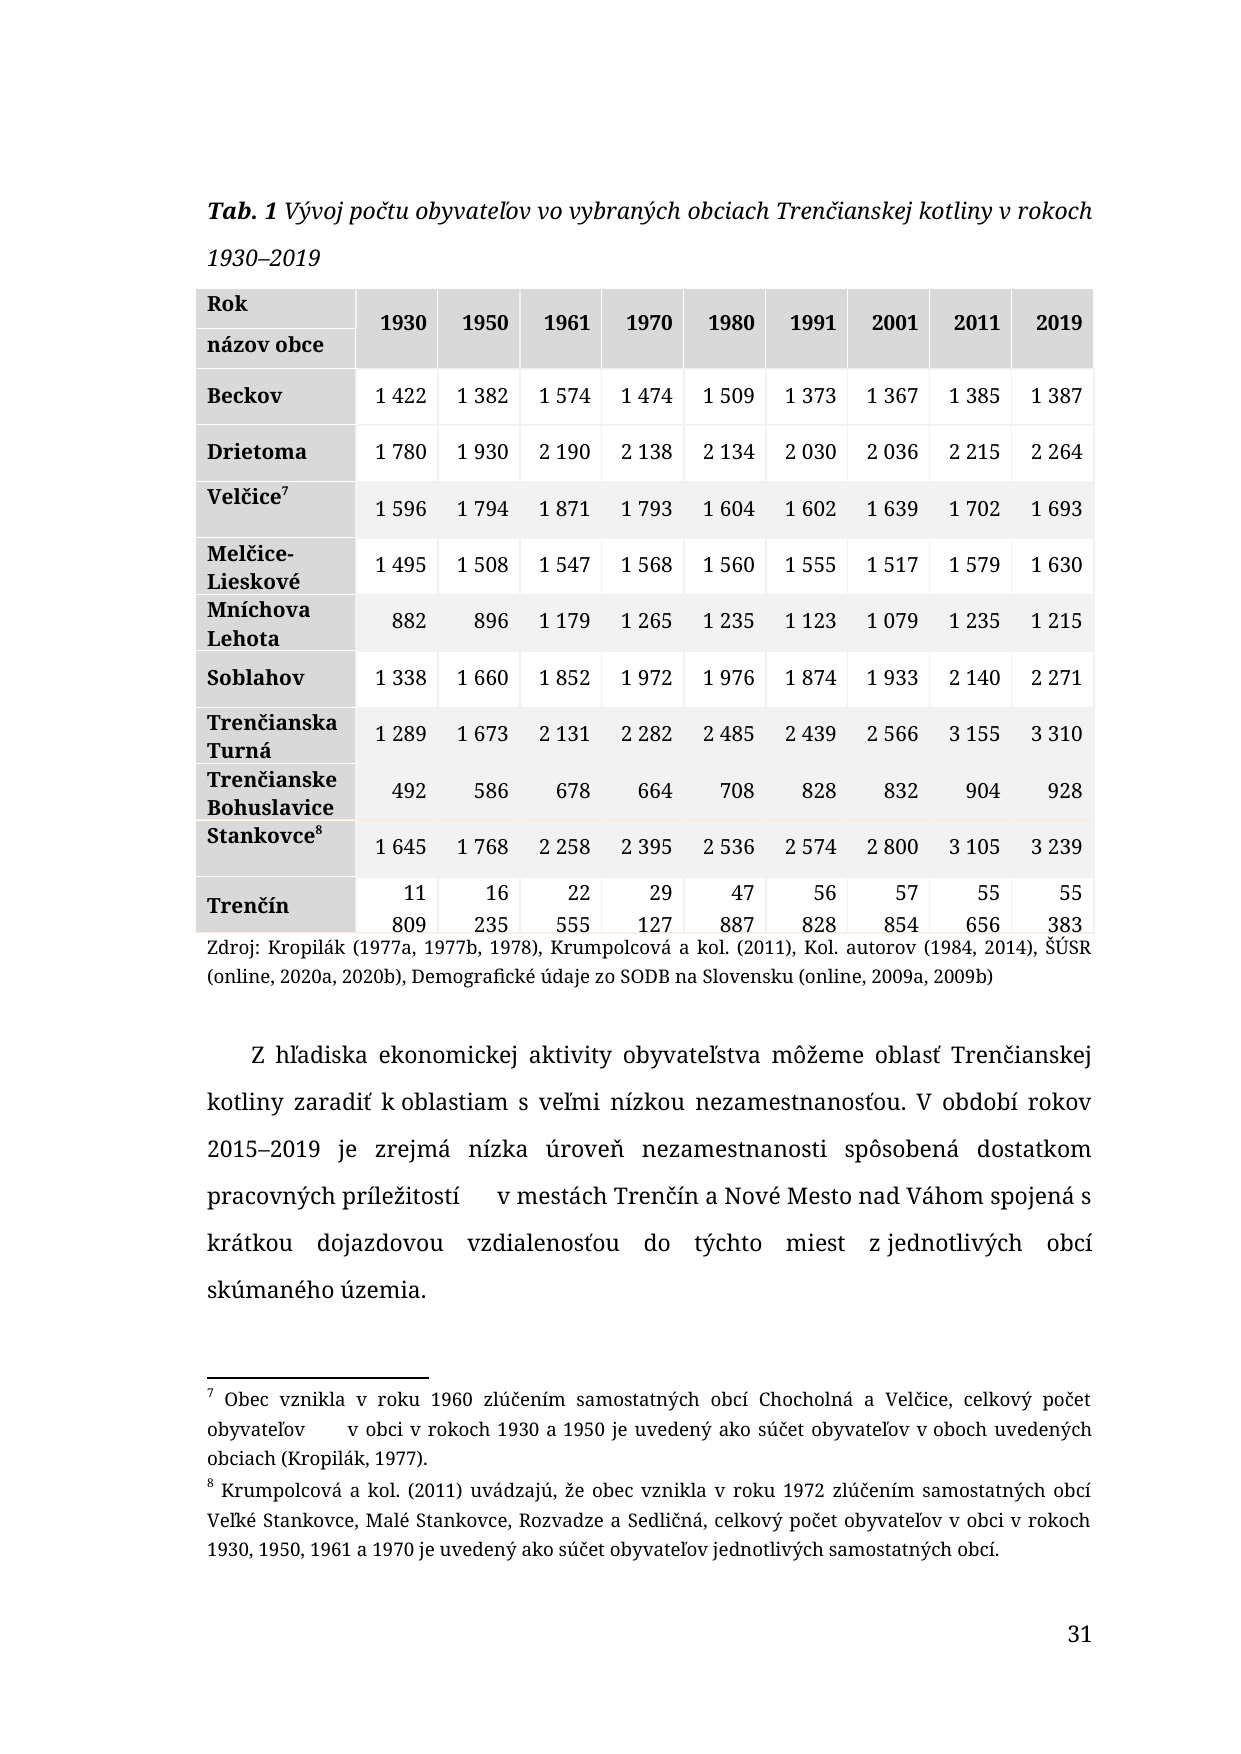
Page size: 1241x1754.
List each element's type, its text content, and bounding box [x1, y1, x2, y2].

table_cell názov obce [196, 329, 355, 368]
table_cell 1 602 [767, 482, 847, 537]
table_cell 882 [357, 595, 437, 650]
table_cell 3 310 [1012, 708, 1093, 763]
table_header 1991 [766, 289, 847, 368]
table_cell 1 871 [521, 482, 601, 537]
table_cell 2 131 [521, 708, 601, 763]
table_cell 1 574 [521, 370, 601, 424]
table_header 1980 [684, 289, 765, 368]
table_cell 904 [930, 765, 1011, 819]
table_cell 1 693 [1012, 482, 1093, 537]
table_cell 492 [357, 765, 437, 819]
table_cell 2 395 [602, 821, 683, 876]
table_cell 1 579 [930, 539, 1011, 594]
table_cell 3 105 [930, 821, 1011, 876]
table_cell 2 264 [1012, 426, 1093, 481]
table_header Rok [196, 289, 355, 328]
table_cell 1 702 [930, 482, 1011, 537]
table_cell 2 282 [602, 708, 683, 763]
table_cell 1 568 [602, 539, 683, 594]
table_cell 2 190 [521, 426, 601, 481]
table_header 2011 [930, 289, 1011, 368]
table_cell 2 134 [685, 426, 765, 481]
table_cell 828 [767, 765, 847, 819]
table_cell 586 [439, 765, 519, 819]
table_cell 2 138 [602, 426, 683, 481]
table_header 1950 [438, 289, 519, 368]
table_cell 708 [685, 765, 765, 819]
table_cell 2 800 [848, 821, 929, 876]
table_header 1961 [521, 289, 601, 368]
table_cell Trenčianske Bohuslavice [196, 764, 355, 819]
table_cell 1 179 [521, 595, 601, 650]
table_cell 1 639 [848, 482, 929, 537]
table_cell 56 828 [767, 878, 847, 932]
table_cell 832 [848, 765, 929, 819]
table_cell 11 809 [357, 878, 437, 932]
table_cell Chocholná-Velčice [196, 482, 355, 537]
table_cell 2 566 [848, 708, 929, 763]
table_cell 1 852 [521, 652, 601, 707]
table_cell 1 874 [767, 652, 847, 707]
table_cell 1 780 [357, 426, 437, 481]
table_cell 1 508 [439, 539, 519, 594]
table_cell 1 422 [357, 370, 437, 424]
table_cell 1 794 [439, 482, 519, 537]
table_cell 1 123 [767, 595, 847, 650]
table_cell 896 [439, 595, 519, 650]
table_cell 1 367 [848, 370, 929, 424]
table_cell 928 [1012, 765, 1093, 819]
table_cell 2 140 [930, 652, 1011, 707]
table_cell Trenčianska Turná [196, 708, 355, 763]
table_cell 1 596 [357, 482, 437, 537]
table_cell 1 660 [439, 652, 519, 707]
table_cell 47 887 [685, 878, 765, 932]
table_cell 1 338 [357, 652, 437, 707]
table_cell 1 265 [602, 595, 683, 650]
table_cell Beckov [196, 369, 355, 424]
table_header 2001 [848, 289, 929, 368]
table_cell 1 215 [1012, 595, 1093, 650]
table_cell 29 127 [602, 878, 683, 932]
table_cell 1 235 [930, 595, 1011, 650]
text Tab. 1 Vývoj počtu obyvateľov vo vybraných obciach Trenčianskej kotliny v rokoch 1930–2019 [207, 194, 1092, 273]
table_cell 664 [602, 765, 683, 819]
table_cell Soblahov [196, 651, 355, 707]
table_cell 2 258 [521, 821, 601, 876]
table_cell Mníchova Lehota [196, 595, 355, 650]
table_cell 1 509 [685, 370, 765, 424]
table_cell 3 155 [930, 708, 1011, 763]
table_cell Drietoma [196, 425, 355, 481]
table_cell 1 235 [685, 595, 765, 650]
table_cell 1 474 [602, 370, 683, 424]
table_cell 3 239 [1012, 821, 1093, 876]
table_cell 1 645 [357, 821, 437, 876]
table_cell 1 933 [848, 652, 929, 707]
table_header 1970 [602, 289, 683, 368]
table_cell 57 854 [848, 878, 929, 932]
table_cell 2 030 [767, 426, 847, 481]
table_cell 1 673 [439, 708, 519, 763]
table_cell 1 547 [521, 539, 601, 594]
table_cell 1 079 [848, 595, 929, 650]
table_cell 2 271 [1012, 652, 1093, 707]
table_cell 1 555 [767, 539, 847, 594]
table_cell 1 289 [357, 708, 437, 763]
table_cell Trenčín [196, 877, 355, 932]
text Zdroj: Kropilák (1977a, 1977b, 1978), Krumpolcová a kol. (2011), Kol. autorov (1984, 2014), ŠÚSR (online, 2020a, 2020b), Demografické údaje zo SODB na Slovensku (online, 2009a, 2009b) [207, 934, 1092, 989]
table_cell 16 235 [439, 878, 519, 932]
table_cell Melčice-Lieskové [196, 538, 355, 594]
table_cell 1 495 [357, 539, 437, 594]
table_cell 1 385 [930, 370, 1011, 424]
table_cell 2 439 [767, 708, 847, 763]
table_cell 1 517 [848, 539, 929, 594]
table_cell 55 656 [930, 878, 1011, 932]
table_cell 2 536 [685, 821, 765, 876]
table_cell 1 560 [685, 539, 765, 594]
table_cell 1 930 [439, 426, 519, 481]
text Z hľadiska ekonomickej aktivity obyvateľstva môžeme oblasť Trenčianskej kotliny zaradiť k oblastiam s veľmi nízkou nezamestnanosťou. V období rokov 2015–2019 je zrejmá nízka úroveň nezamestnanosti spôsobená dostatkom pracovných príležitostí v mestách Trenčín a Nové Mesto nad Váhom spojená s krátkou dojazdovou vzdialenosťou do týchto miest z jednotlivých obcí skúmaného územia. [207, 1039, 1092, 1305]
table_cell Trenčianske Stankovce [196, 821, 355, 876]
table_cell 2 036 [848, 426, 929, 481]
table_cell 1 768 [439, 821, 519, 876]
table_cell 678 [521, 765, 601, 819]
table_cell 1 976 [685, 652, 765, 707]
table_cell 22 555 [521, 878, 601, 932]
table_cell 1 604 [685, 482, 765, 537]
table_cell 1 972 [602, 652, 683, 707]
table_cell 1 382 [439, 370, 519, 424]
table_cell 1 373 [767, 370, 847, 424]
table_cell 55 383 [1012, 878, 1093, 932]
table_cell 2 485 [685, 708, 765, 763]
table_cell 1 793 [602, 482, 683, 537]
table_cell 1 387 [1012, 370, 1093, 424]
table_cell 2 574 [767, 821, 847, 876]
table_cell 2 215 [930, 426, 1011, 481]
table_cell 1 630 [1012, 539, 1093, 594]
table_header 2019 [1012, 289, 1093, 368]
table_header 1930 [356, 289, 437, 368]
